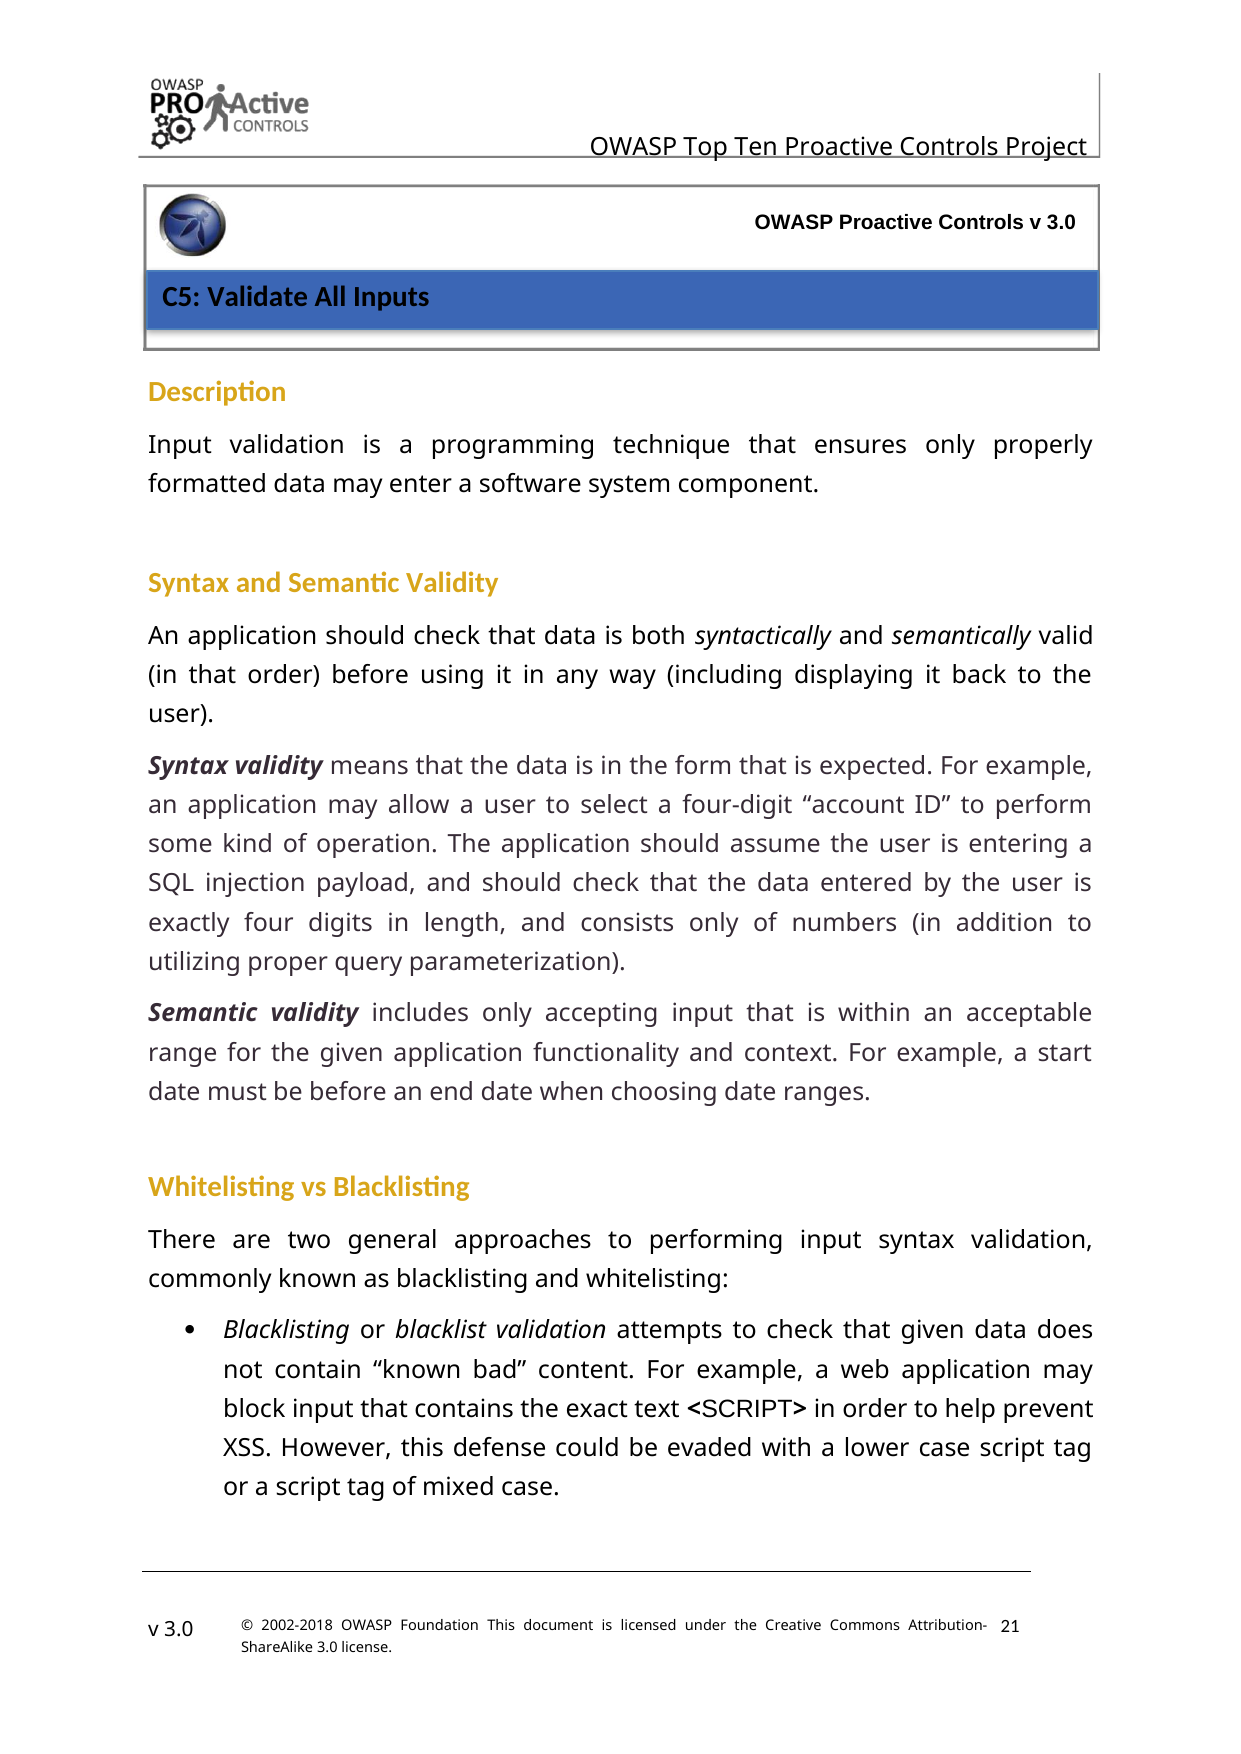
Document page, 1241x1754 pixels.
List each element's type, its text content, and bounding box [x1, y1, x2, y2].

picture [138, 73, 1101, 158]
picture [143, 184, 1100, 351]
subtitle Syntax and Semantic Validity [148, 564, 1094, 600]
picture [716, 143, 724, 153]
subtitle Whitelisting vs Blacklisting [148, 1168, 1094, 1203]
text There are two general approaches to performing input syntax validation, commonly known as blacklisting and whitelisting: [148, 1221, 1094, 1294]
text Input validation is a programming technique that ensures only properly formatted data may enter a software system component. [148, 427, 1094, 500]
text Syntax validity means that the data is in the form that is expected. For example, an application may allow a user to select a four-digit “account ID” to perform some kind of operation. The application should assume the user is entering a SQL injection payload, and should check that the data entered by the user is exactly four digits in length, and consists only of numbers (in addition to utilizing proper query parameterization). [148, 748, 1094, 977]
list Blacklisting or blacklist validation attempts to check that given data does not contain “known bad” content. For example, a web application may block input that contains the exact text <SCRIPT> in order to help prevent XSS. However, this defense could be evaded with a lower case script tag or a script tag of mixed case. [185, 1312, 1094, 1503]
subtitle Description [148, 351, 1094, 409]
text Semantic validity includes only accepting input that is within an acceptable range for the given application functionality and context. For example, a start date must be before an end date when choosing date ranges. [148, 995, 1094, 1107]
text An application should check that data is both syntactically and semantically valid (in that order) before using it in any way (including displaying it back to the user). [148, 618, 1094, 730]
